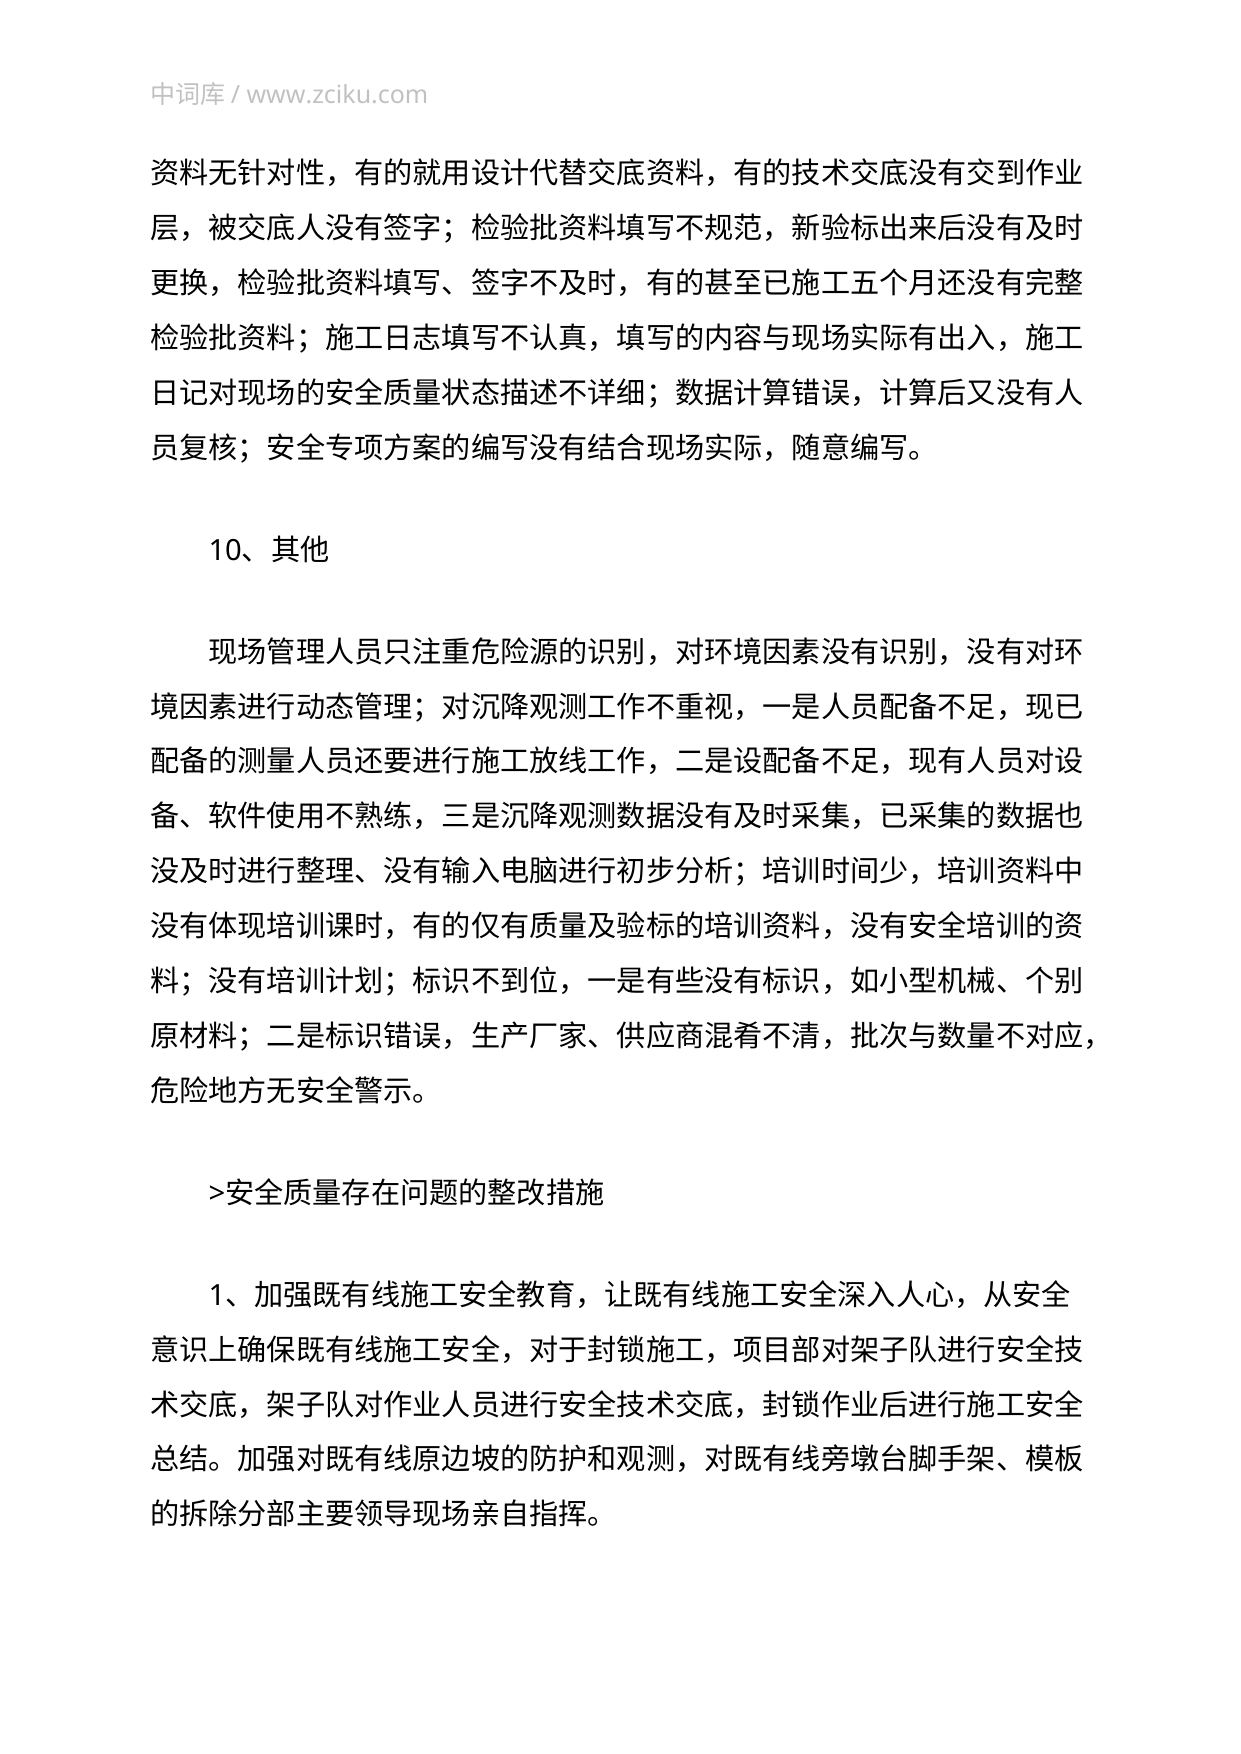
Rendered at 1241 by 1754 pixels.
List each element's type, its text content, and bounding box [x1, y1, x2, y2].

text 1、加强既有线施工安全教育，让既有线施工安全深入人心，从安全意识上确保既有线施工安全，对于封锁施工，项目部对架子队进行安全技术交底，架子队对作业人员进行安全技术交底，封锁作业后进行施工安全总结。加强对既有线原边坡的防护和观测，对既有线旁墩台脚手架、模板的拆除分部主要领导现场亲自指挥。 [150, 1271, 1090, 1533]
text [150, 150, 1090, 467]
text 现场管理人员只注重危险源的识别，对环境因素没有识别，没有对环境因素进行动态管理；对沉降观测工作不重视，一是人员配备不足，现已配备的测量人员还要进行施工放线工作，二是设配备不足，现有人员对设备、软件使用不熟练，三是沉降观测数据没有及时采集，已采集的数据也没及时进行整理、没有输入电脑进行初步分析；培训时间少，培训资料中没有体现培训课时，有的仅有质量及验标的培训资料，没有安全培训的资料；没有培训计划；标识不到位，一是有些没有标识，如小型机械、个别原材料；二是标识错误，生产厂家、供应商混肴不清，批次与数量不对应，危险地方无安全警示。 [150, 628, 1090, 1110]
text 10、其他 [150, 526, 1090, 569]
text >安全质量存在问题的整改措施 [150, 1169, 1090, 1212]
